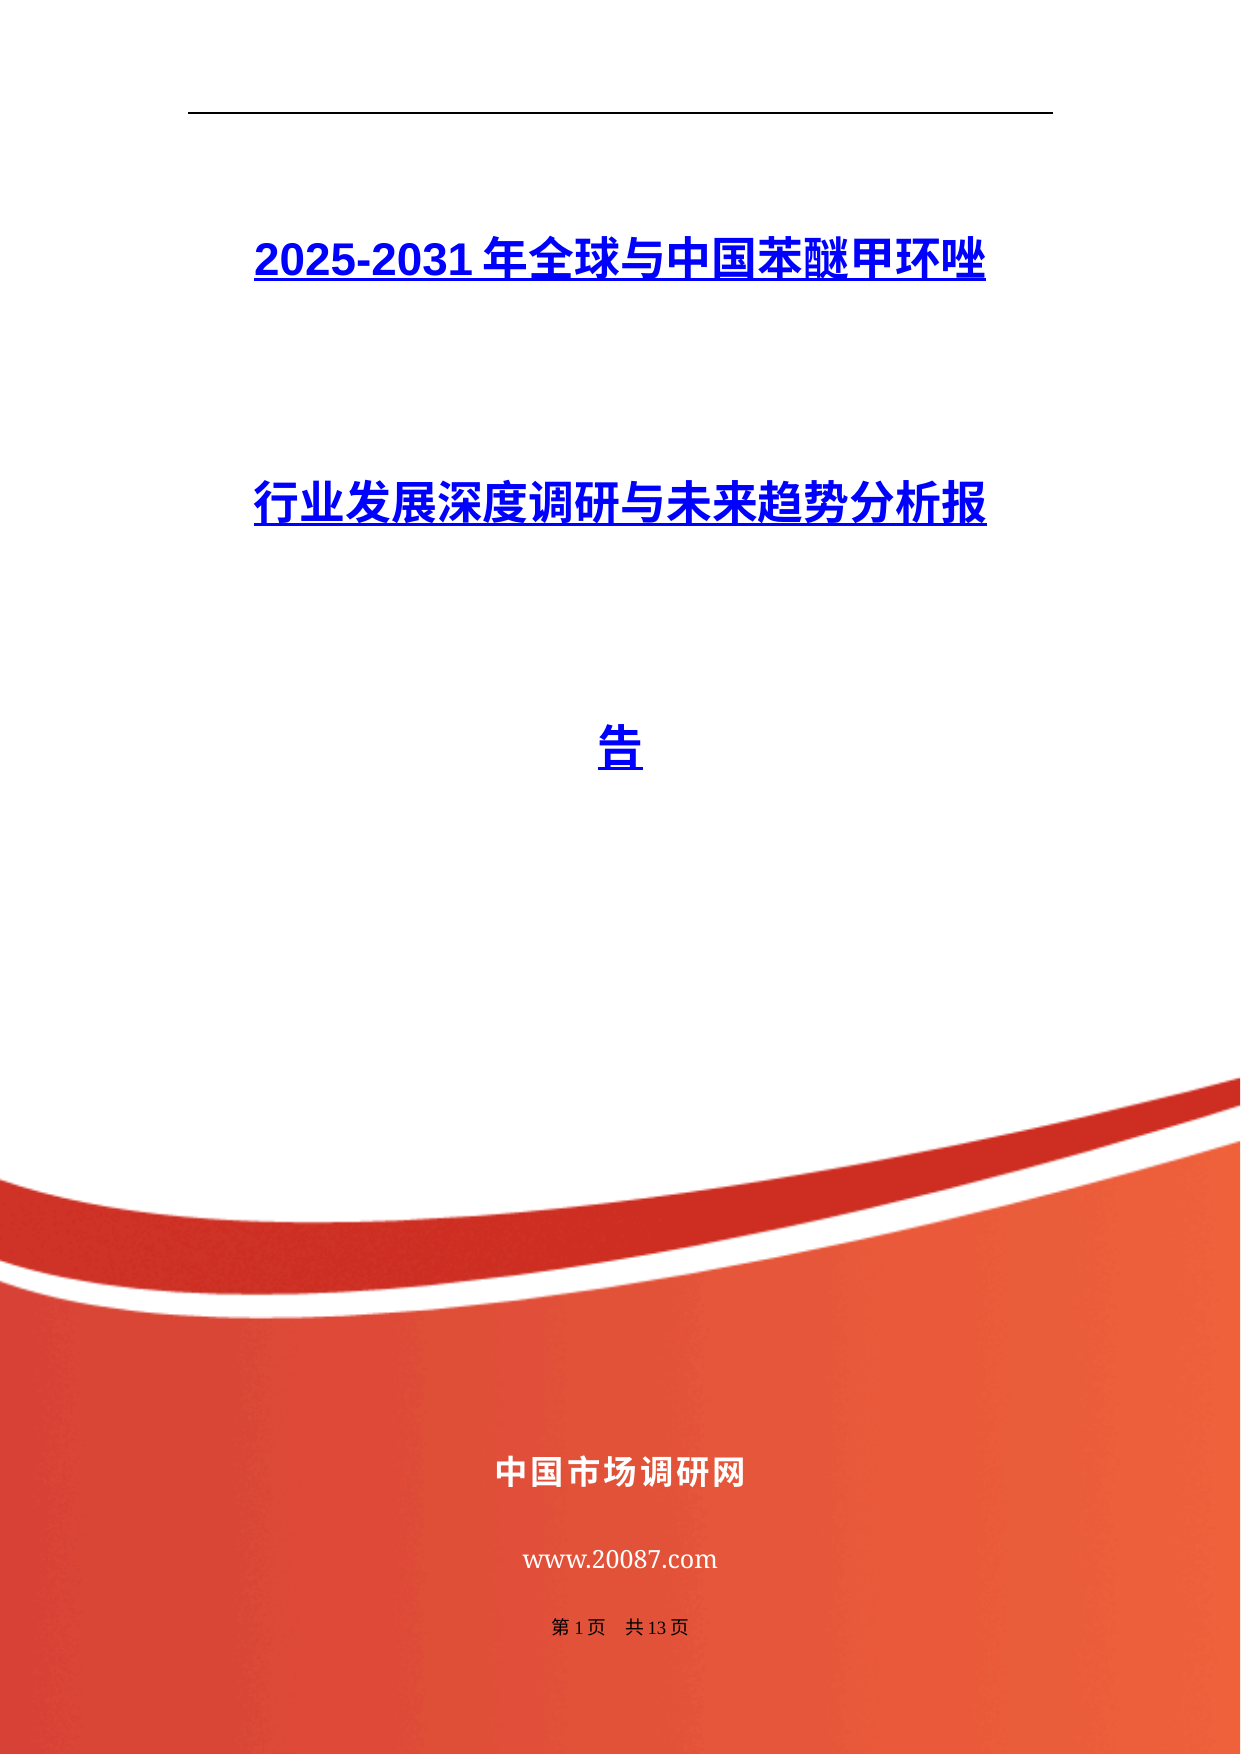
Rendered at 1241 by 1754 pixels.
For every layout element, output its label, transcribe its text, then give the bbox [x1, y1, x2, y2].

subtitle 中国市场调研网 [187, 1437, 1053, 1502]
table_header 2025-2031年全球与中国苯醚甲环唑行业发展深度调研与未来趋势分析报告 [188, 207, 1053, 871]
picture [0, 1006, 1241, 1754]
text www.20087.com [187, 1526, 1053, 1591]
